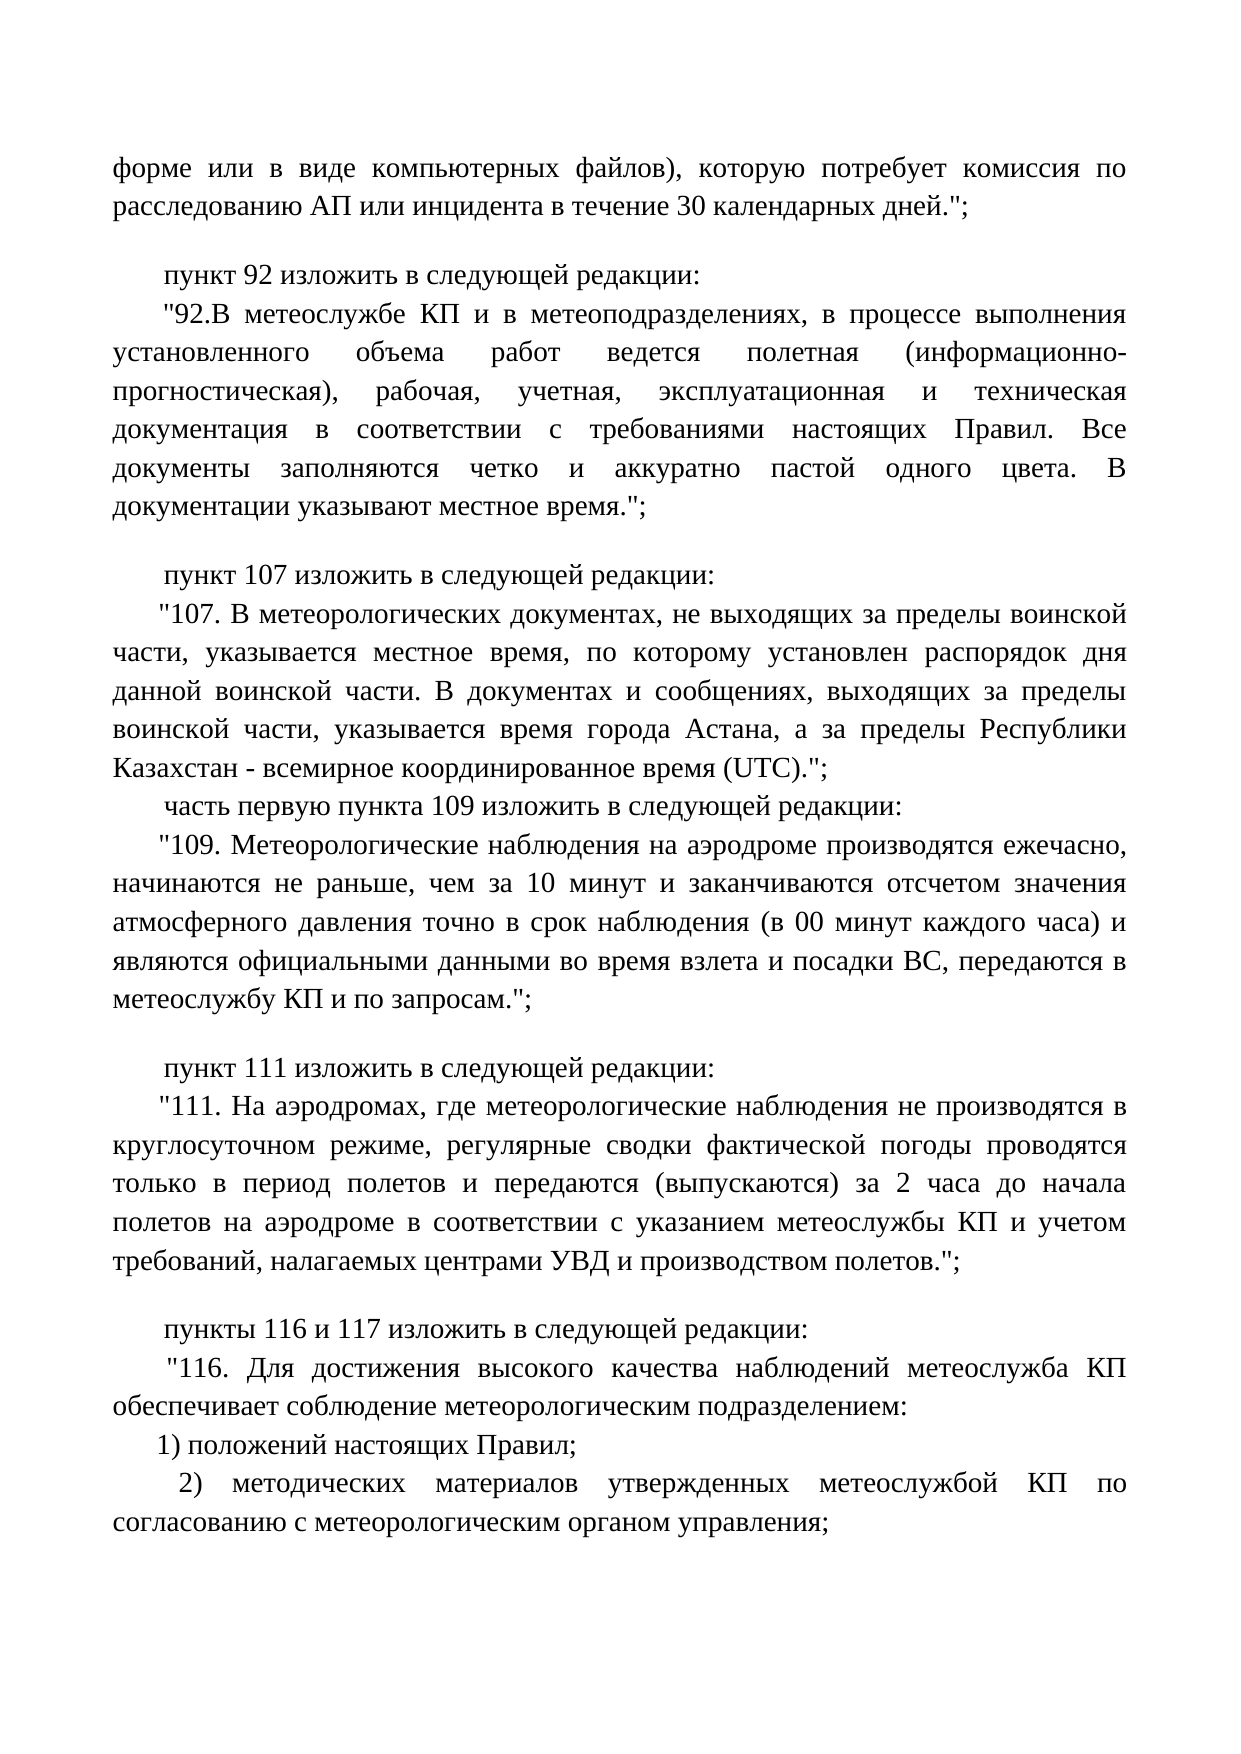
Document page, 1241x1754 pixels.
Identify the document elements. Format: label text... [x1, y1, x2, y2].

text "107. В метеорологических документах, не выходящих за пределы воинской части, указывается местное время, по которому установлен распорядок дня данной воинской части. В документах и сообщениях, выходящих за пределы воинской части, указывается время города Астана, а за пределы Республики Казахстан - всемирное координированное время (UTC)."; [112, 596, 1128, 783]
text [112, 150, 1128, 222]
text 2) методических материалов утвержденных метеослужбой КП по согласованию с метеорологическим органом управления; [112, 1466, 1128, 1538]
text пункт 92 изложить в следующей редакции: [112, 257, 1128, 291]
text "111. На аэродромах, где метеорологические наблюдения не производятся в круглосуточном режиме, регулярные сводки фактической погоды проводятся только в период полетов и передаются (выпускаются) за 2 часа до начала полетов на аэродроме в соответствии с указанием метеослужбы КП и учетом требований, налагаемых центрами УВД и производством полетов."; [112, 1088, 1128, 1276]
text пункт 107 изложить в следующей редакции: [112, 557, 1128, 591]
text часть первую пункта 109 изложить в следующей редакции: [112, 788, 1128, 822]
text "109. Метеорологические наблюдения на аэродроме производятся ежечасно, начинаются не раньше, чем за 10 минут и заканчиваются отсчетом значения атмосферного давления точно в срок наблюдения (в 00 минут каждого часа) и являются официальными данными во время взлета и посадки ВС, передаются в метеослужбу КП и по запросам."; [112, 827, 1128, 1015]
text пункты 116 и 117 изложить в следующей редакции: [112, 1311, 1128, 1345]
text 1) положений настоящих Правил; [112, 1427, 1128, 1461]
text "92.В метеослужбе КП и в метеоподразделениях, в процессе выполнения установленного объема работ ведется полетная (информационно-прогностическая), рабочая, учетная, эксплуатационная и техническая документация в соответствии с требованиями настоящих Правил. Все документы заполняются четко и аккуратно пастой одного цвета. В документации указывают местное время."; [112, 296, 1128, 522]
text пункт 111 изложить в следующей редакции: [112, 1050, 1128, 1083]
text "116. Для достижения высокого качества наблюдений метеослужба КП обеспечивает соблюдение метеорологическим подразделением: [112, 1350, 1128, 1422]
